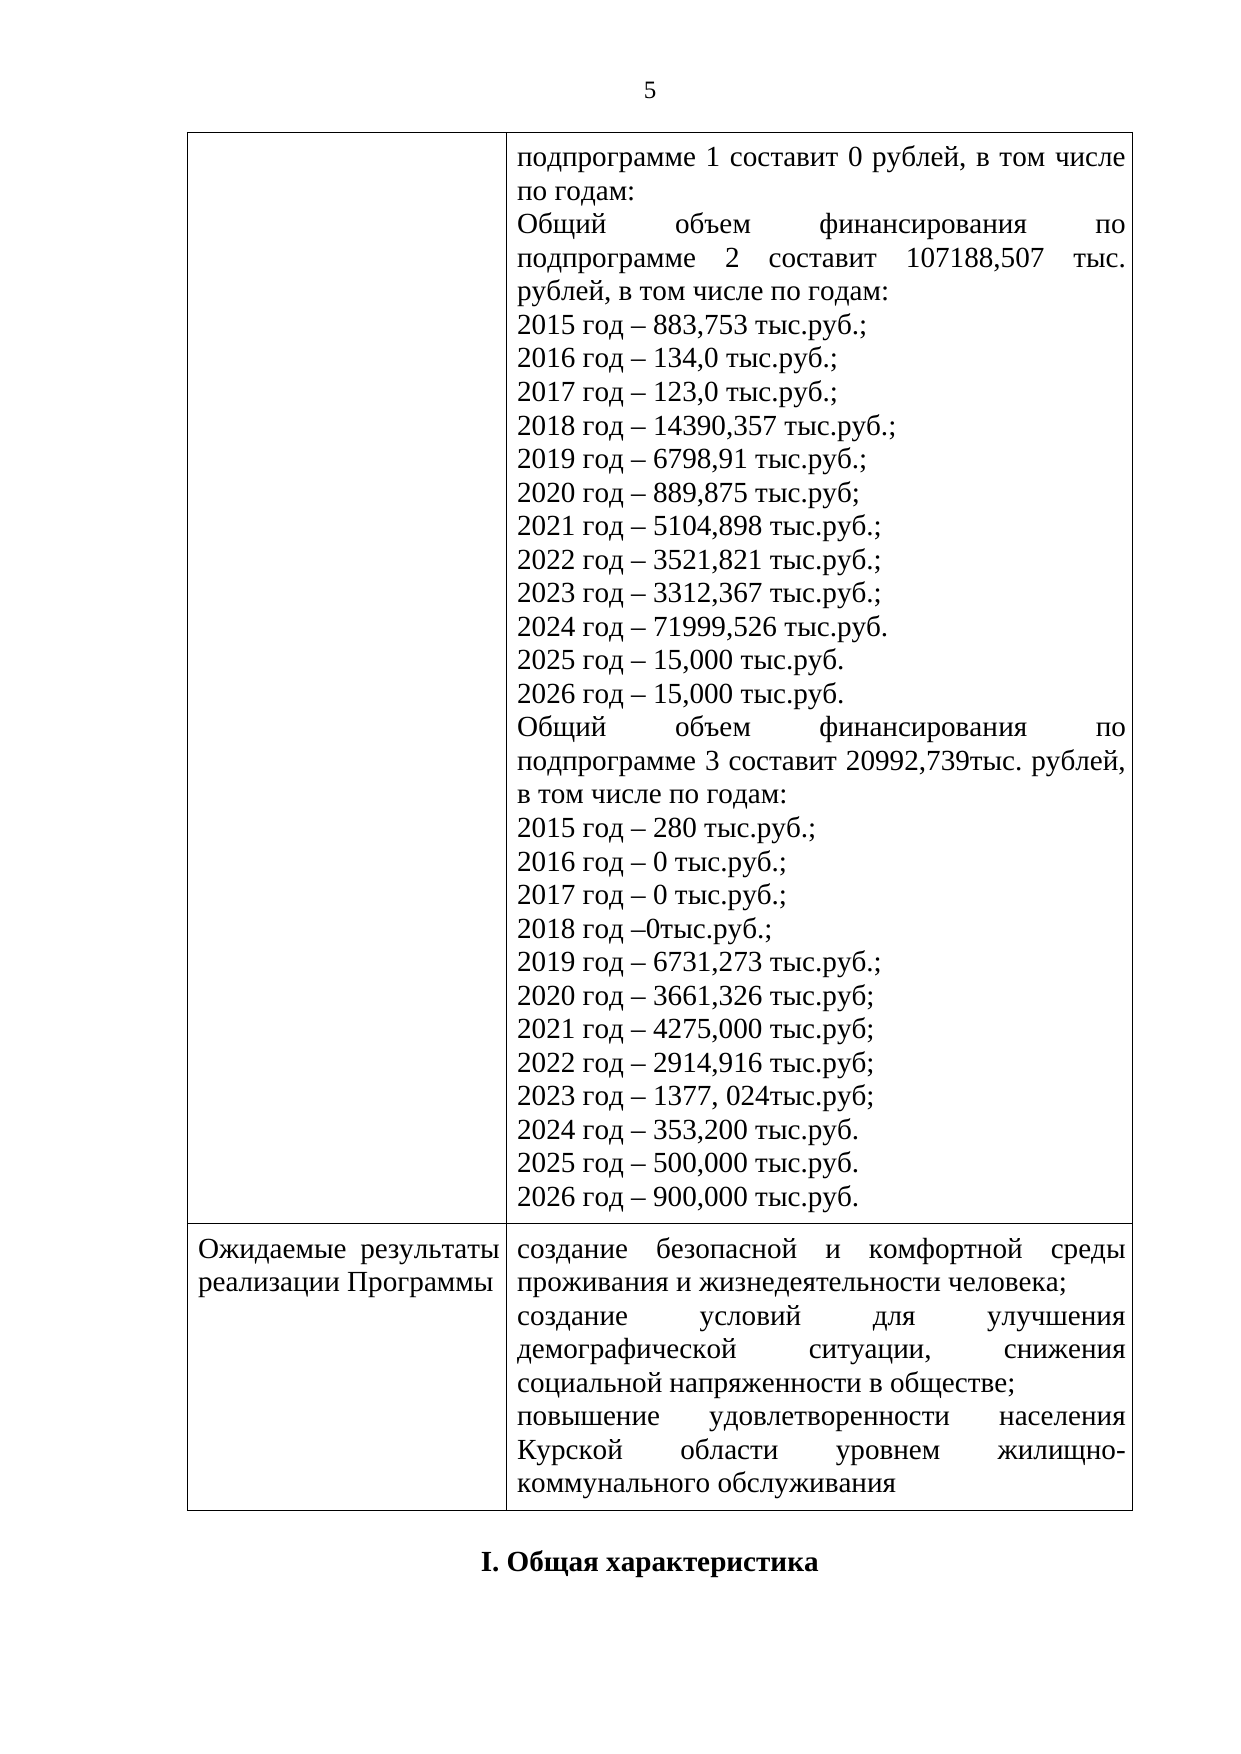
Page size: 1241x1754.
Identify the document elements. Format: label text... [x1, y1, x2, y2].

table_cell Ожидаемые результаты реализации Программы [188, 1224, 506, 1510]
table_cell создание безопасной и комфортной среды проживания и жизнедеятельности человека; создание условий для улучшения демографической ситуации, снижения социальной напряженности в обществе; повышение удовлетворенности населения Курской области уровнем жилищно-коммунального обслуживания [507, 1224, 1132, 1510]
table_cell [507, 133, 1132, 1223]
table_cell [188, 133, 506, 1223]
text I. Общая характеристика [177, 1544, 1122, 1578]
